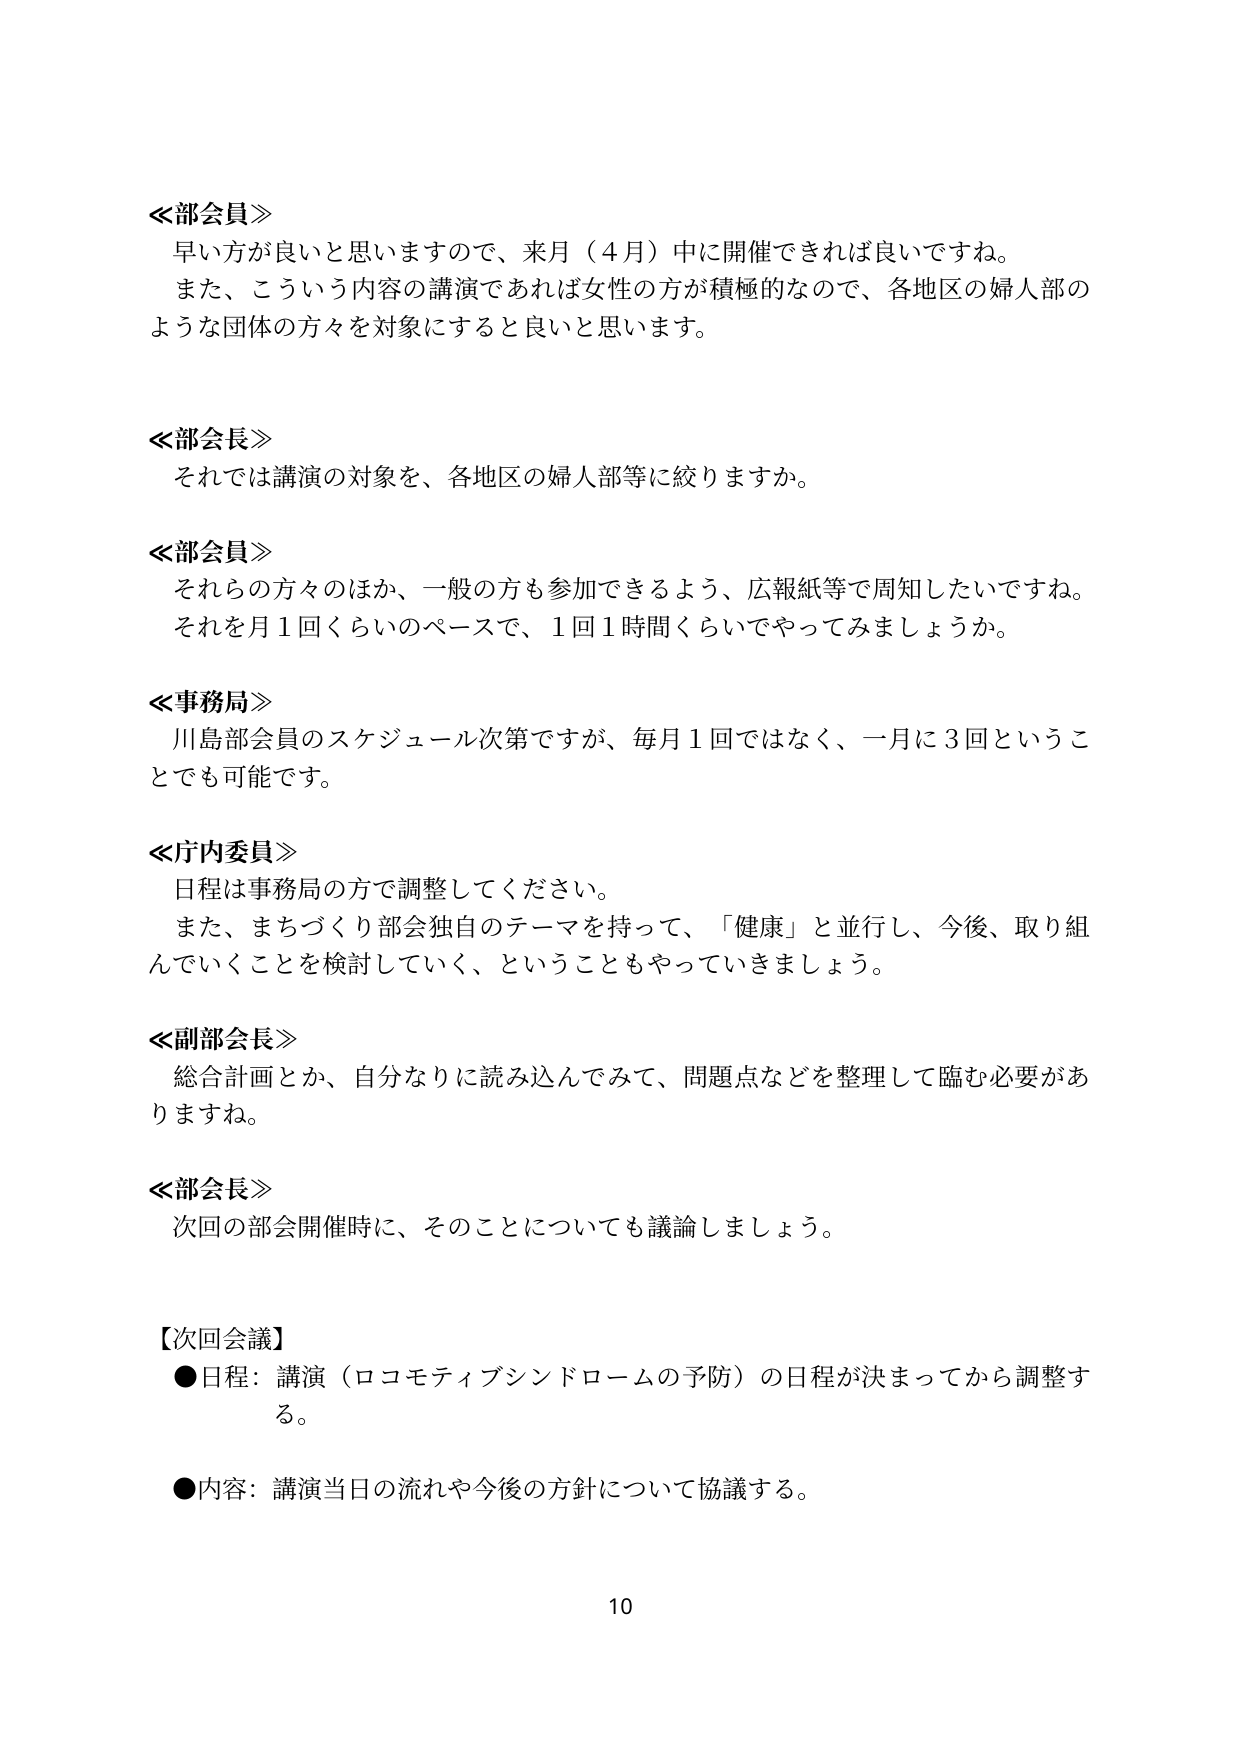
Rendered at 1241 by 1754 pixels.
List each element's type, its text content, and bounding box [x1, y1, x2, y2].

text ≪庁内委員≫ [148, 832, 1092, 869]
text 次回の部会開催時に、そのことについても議論しましょう。 [148, 1207, 1092, 1244]
text ●日程：講演（ロコモティブシンドロームの予防）の日程が決まってから調整する。 [148, 1357, 1092, 1432]
text 【次回会議】 [148, 1319, 1092, 1357]
text ≪副部会長≫ [148, 1019, 1092, 1057]
text 川島部会員のスケジュール次第ですが、毎月１回ではなく、一月に３回ということでも可能です。 [148, 719, 1092, 794]
text ≪事務局≫ [148, 682, 1092, 719]
text ≪部会員≫ [148, 532, 1092, 569]
text また、こういう内容の講演であれば女性の方が積極的なので、各地区の婦人部のような団体の方々を対象にすると良いと思います。 [148, 269, 1092, 344]
text ≪部会員≫ [148, 194, 1092, 232]
text それらの方々のほか、一般の方も参加できるよう、広報紙等で周知したいですね。 [148, 569, 1092, 607]
text ●内容：講演当日の流れや今後の方針について協議する。 [148, 1469, 1092, 1507]
text ≪部会長≫ [148, 419, 1092, 457]
text 日程は事務局の方で調整してください。 [148, 869, 1092, 907]
text また、まちづくり部会独自のテーマを持って、「健康」と並行し、今後、取り組んでいくことを検討していく、ということもやっていきましょう。 [148, 907, 1092, 982]
text 総合計画とか、自分なりに読み込んでみて、問題点などを整理して臨む必要がありますね。 [148, 1057, 1092, 1132]
text それを月１回くらいのペースで、１回１時間くらいでやってみましょうか。 [148, 607, 1092, 644]
text それでは講演の対象を、各地区の婦人部等に絞りますか。 [148, 457, 1092, 494]
text ≪部会長≫ [148, 1169, 1092, 1207]
text 早い方が良いと思いますので、来月（４月）中に開催できれば良いですね。 [148, 232, 1092, 269]
